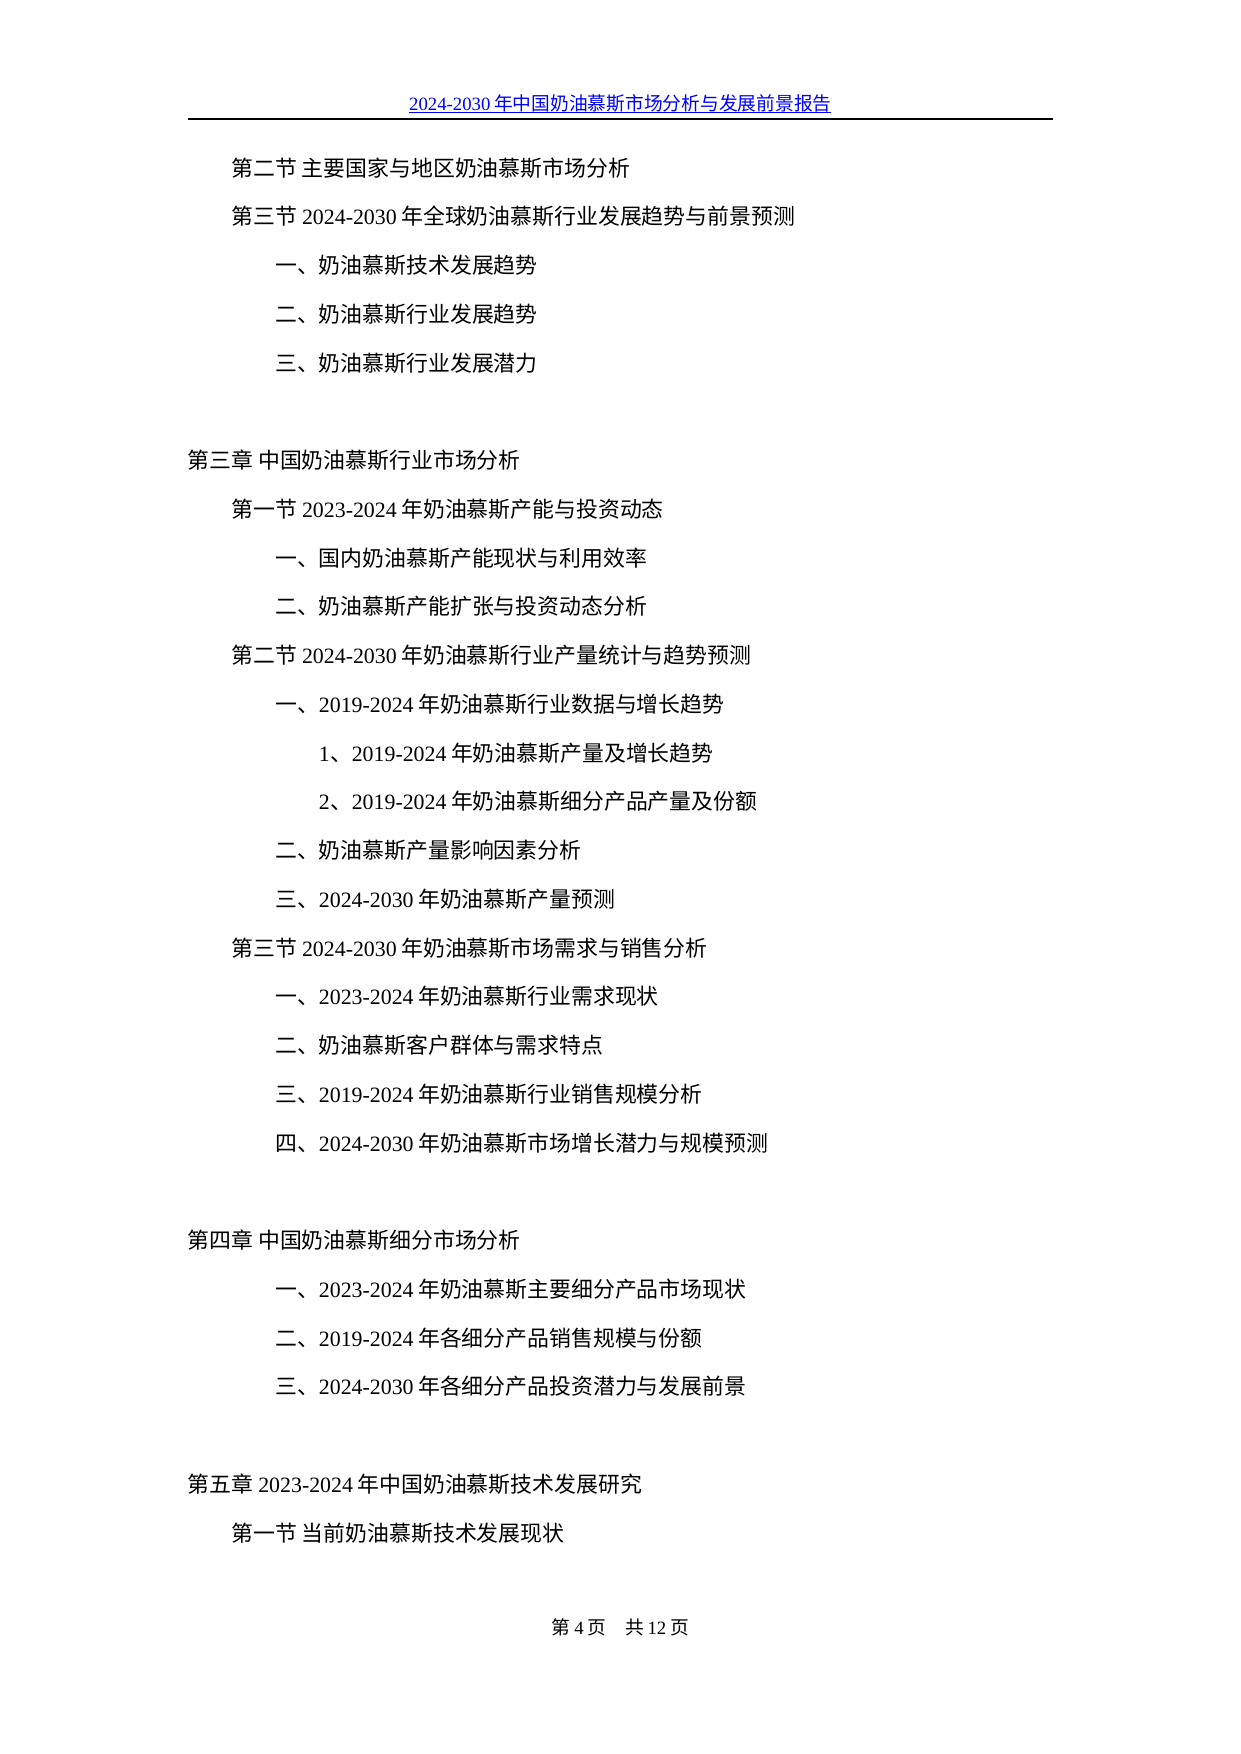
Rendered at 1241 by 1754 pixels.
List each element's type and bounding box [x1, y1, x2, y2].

text [187, 150, 1053, 1548]
